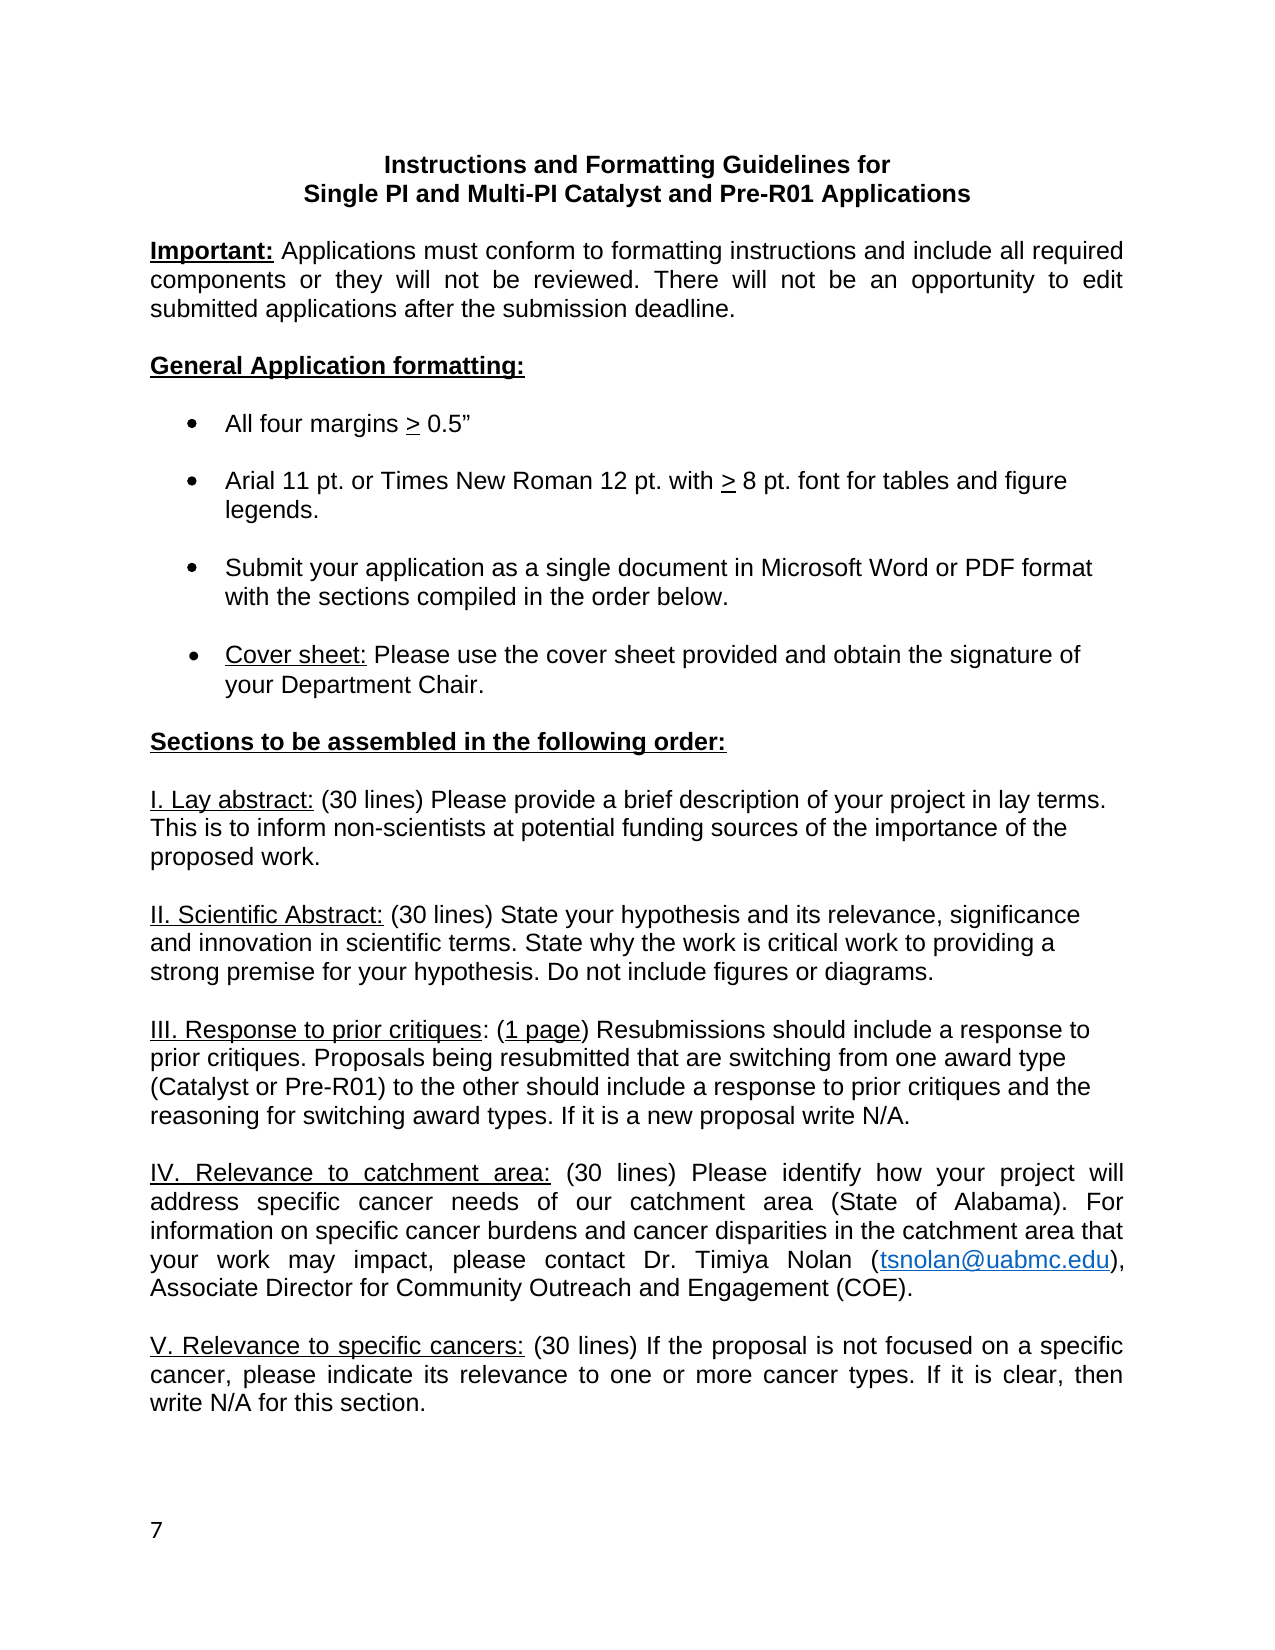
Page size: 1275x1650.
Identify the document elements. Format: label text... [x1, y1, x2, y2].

list Cover sheet: Please use the cover sheet provided and obtain the signature of your Department Chair. [187, 639, 1125, 698]
text III. Response to prior critiques: (1 page) Resubmissions should include a response to prior critiques. Proposals being resubmitted that are switching from one award type (Catalyst or Pre-R01) to the other should include a response to prior critiques and the reasoning for switching award types. If it is a new proposal write N/A. [150, 1014, 1125, 1129]
text Important: Applications must conform to formatting instructions and include all required components or they will not be reviewed. There will not be an opportunity to edit submitted applications after the submission deadline. [150, 236, 1125, 322]
list All four margins > 0.5” [187, 409, 1125, 438]
text V. Relevance to specific cancers: (30 lines) If the proposal is not focused on a specific cancer, please indicate its relevance to one or more cancer types. If it is clear, then write N/A for this section. [150, 1331, 1125, 1417]
text IV. Relevance to catchment area: (30 lines) Please identify how your project will address specific cancer needs of our catchment area (State of Alabama). For information on specific cancer burdens and cancer disparities in the catchment area that your work may impact, please contact Dr. Timiya Nolan (tsnolan@uabmc.edu), Associate Director for Community Outreach and Engagement (COE). [150, 1158, 1125, 1302]
text Sections to be assembled in the following order: [150, 727, 1125, 756]
list Submit your application as a single document in Microsoft Word or PDF format with the sections compiled in the order below. [187, 553, 1125, 610]
list Instructions and Formatting Guidelines for [150, 150, 1125, 179]
text II. Scientific Abstract: (30 lines) State your hypothesis and its relevance, significance and innovation in scientific terms. State why the work is critical work to providing a strong premise for your hypothesis. Do not include figures or diagrams. [150, 899, 1125, 986]
text I. Lay abstract: (30 lines) Please provide a brief description of your project in lay terms. This is to inform non-scientists at potential funding sources of the importance of the proposed work. [150, 784, 1125, 871]
text General Application formatting: [150, 351, 1125, 380]
list Arial 11 pt. or Times New Roman 12 pt. with > 8 pt. font for tables and figure legends. [187, 466, 1125, 524]
list Single PI and Multi-PI Catalyst and Pre-R01 Applications [150, 179, 1125, 207]
